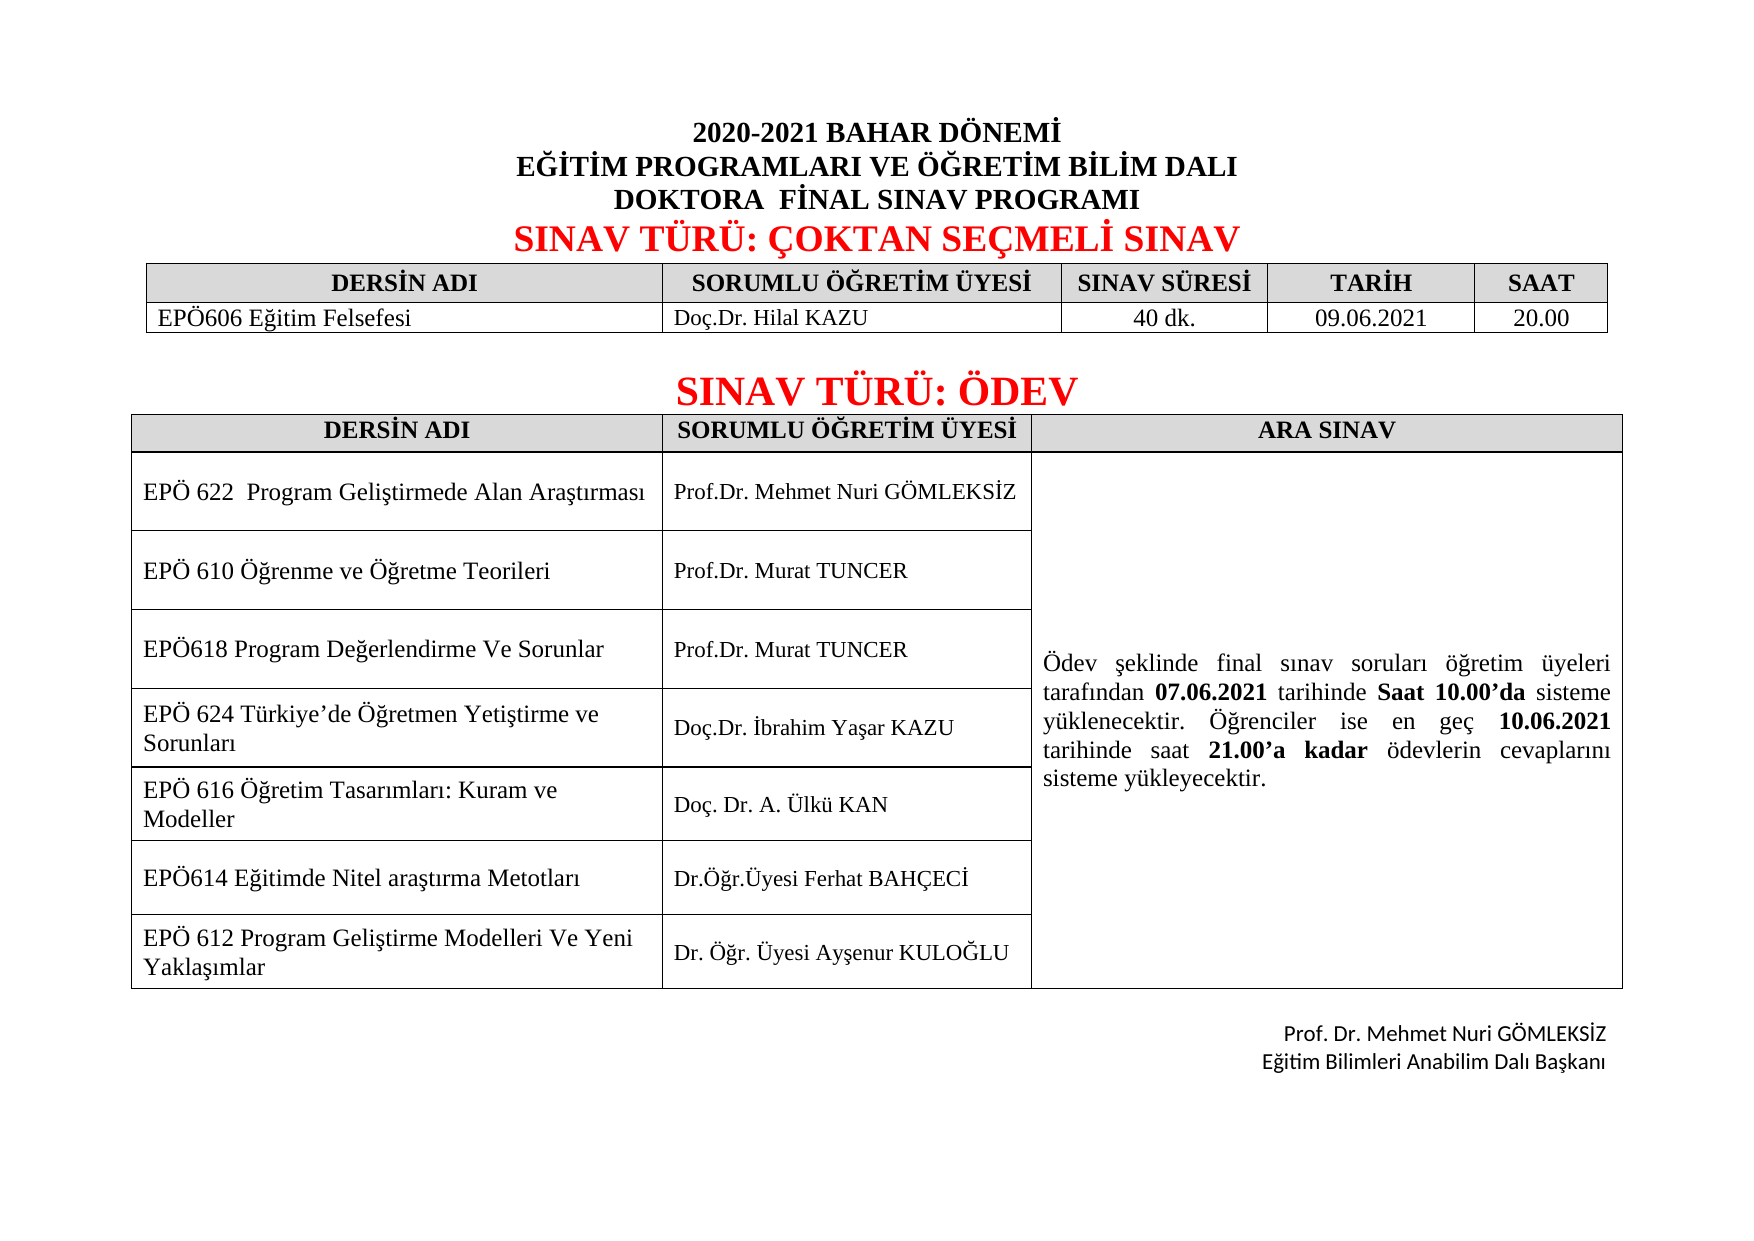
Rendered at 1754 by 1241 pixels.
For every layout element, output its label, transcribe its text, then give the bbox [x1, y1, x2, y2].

table_cell EPÖ606 Eğitim Felsefesi [147, 303, 662, 332]
table_header SORUMLU ÖĞRETİM ÜYESİ [663, 264, 1061, 302]
table_cell 20.00 [1475, 303, 1607, 332]
table_header SORUMLU ÖĞRETİM ÜYESİ [663, 415, 1031, 451]
text EĞİTİM PROGRAMLARI VE ÖĞRETİM BİLİM DALI [148, 149, 1606, 182]
table_cell Doç. Dr. A. Ülkü KAN [663, 768, 1031, 840]
table_cell Prof.Dr. Murat TUNCER [663, 531, 1031, 609]
table_cell Prof.Dr. Mehmet Nuri GÖMLEKSİZ [663, 453, 1031, 530]
table_header SAAT [1475, 264, 1607, 302]
table_header TARİH [1268, 264, 1474, 302]
table_cell EPÖ 616 Öğretim Tasarımları: Kuram ve Modeller [132, 768, 662, 840]
table_cell Dr. Öğr. Üyesi Ayşenur KULOĞLU [663, 915, 1031, 988]
text 2020-2021 BAHAR DÖNEMİ [148, 115, 1606, 149]
table_header ARA SINAV [1032, 415, 1622, 451]
table_cell EPÖ614 Eğitimde Nitel araştırma Metotları [132, 841, 662, 914]
table_header DERSİN ADI [132, 415, 662, 451]
table_cell EPÖ 612 Program Geliştirme Modelleri Ve Yeni Yaklaşımlar [132, 915, 662, 988]
text SINAV TÜRÜ: ÖDEV [148, 366, 1606, 414]
table_cell 40 dk. [1062, 303, 1267, 332]
table_cell 09.06.2021 [1268, 303, 1474, 332]
table_cell EPÖ 622 Program Geliştirmede Alan Araştırması [132, 453, 662, 530]
table_cell Doç.Dr. İbrahim Yaşar KAZU [663, 689, 1031, 766]
text SINAV TÜRÜ: ÇOKTAN SEÇMELİ SINAV [148, 216, 1606, 259]
table_cell EPÖ 624 Türkiye’de Öğretmen Yetiştirme ve Sorunları [132, 689, 662, 766]
table_cell Dr.Öğr.Üyesi Ferhat BAHÇECİ [663, 841, 1031, 914]
table_cell EPÖ618 Program Değerlendirme Ve Sorunlar [132, 610, 662, 688]
table_cell Doç.Dr. Hilal KAZU [663, 303, 1061, 332]
table_header SINAV SÜRESİ [1062, 264, 1267, 302]
table_cell Prof.Dr. Murat TUNCER [663, 610, 1031, 688]
table_cell EPÖ 610 Öğrenme ve Öğretme Teorileri [132, 531, 662, 609]
text DOKTORA FİNAL SINAV PROGRAMI [148, 182, 1606, 216]
table_cell Ödev şeklinde final sınav soruları öğretim üyeleri tarafından 07.06.2021 tarihinde Saat 10.00’da sisteme yüklenecektir. Öğrenciler ise en geç 10.06.2021 tarihinde saat 21.00’a kadar ödevlerin cevaplarını sisteme yükleyecektir. [1032, 453, 1622, 988]
table_header DERSİN ADI [147, 264, 662, 302]
